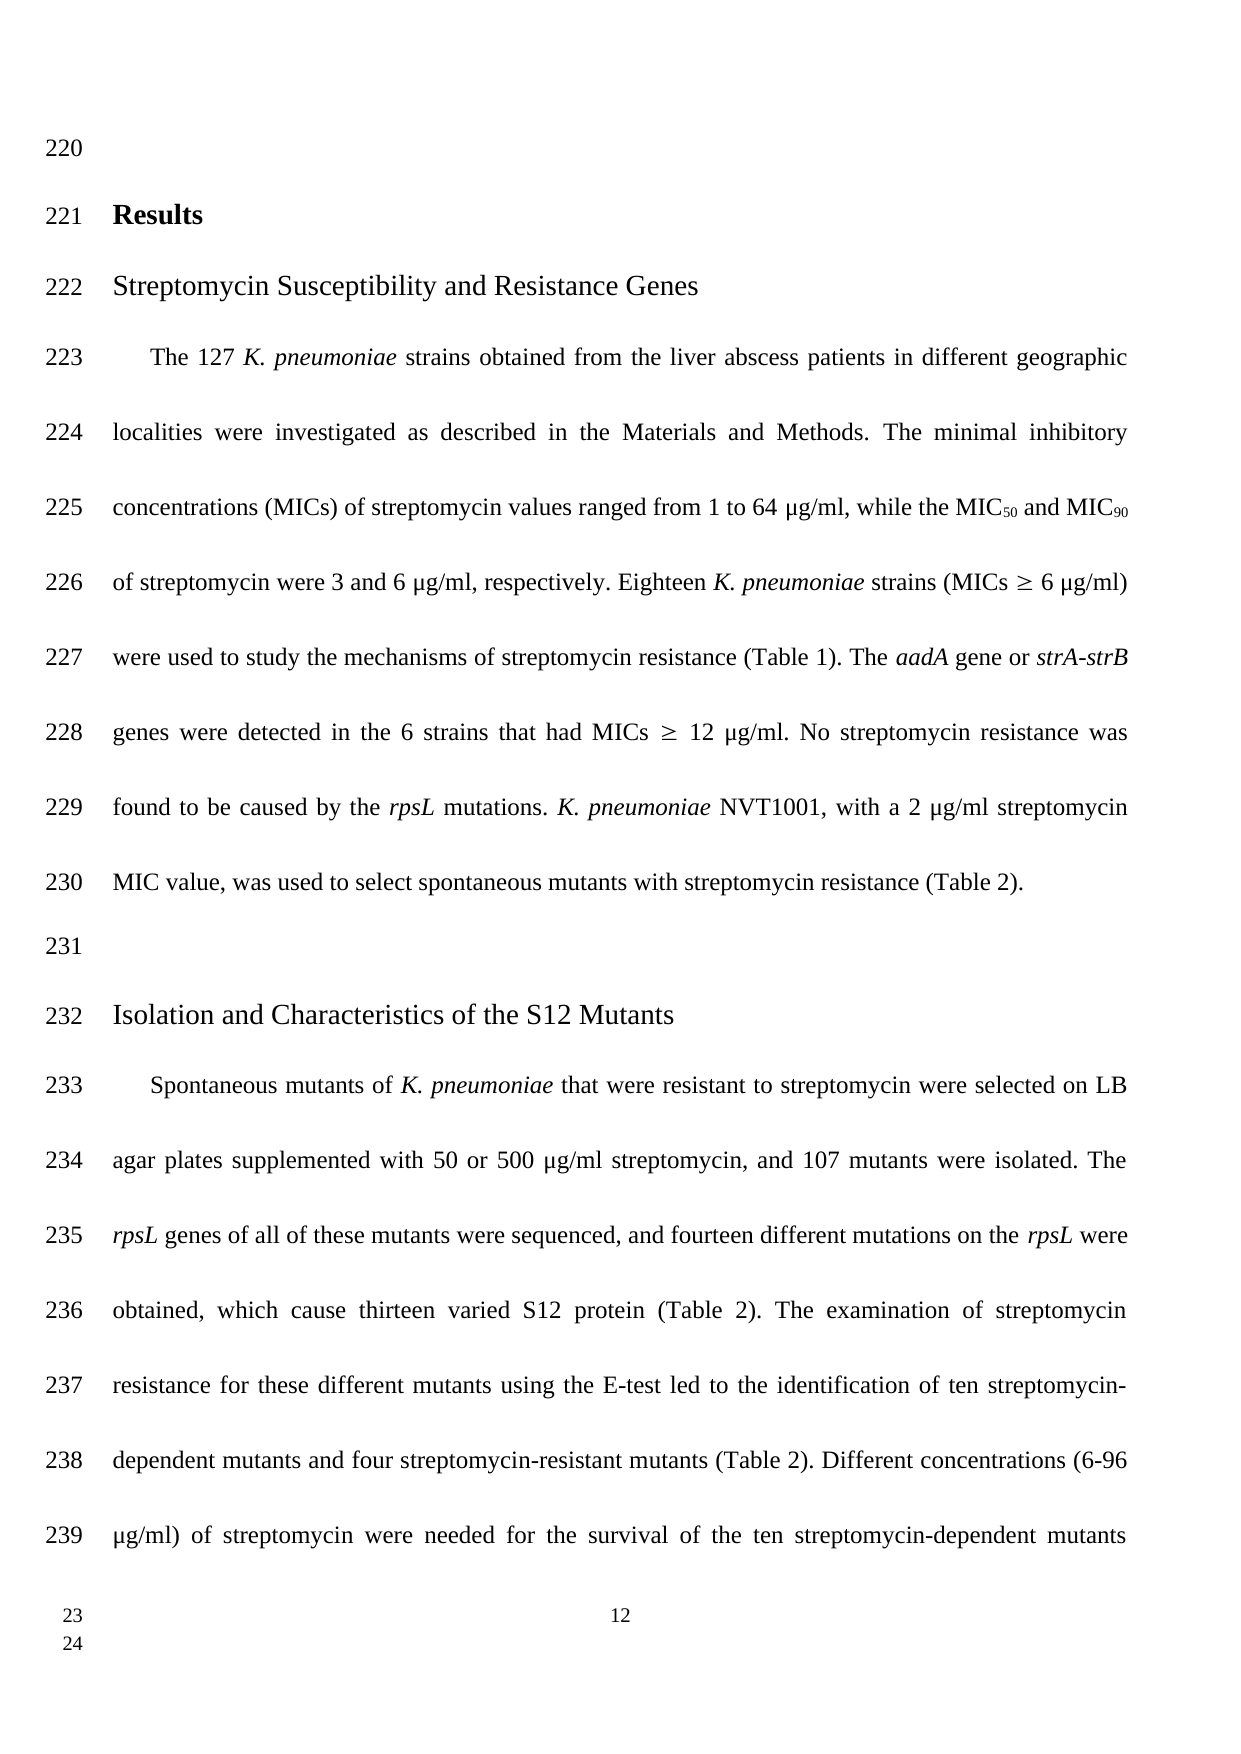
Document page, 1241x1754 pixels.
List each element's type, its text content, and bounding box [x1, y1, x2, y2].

text The 127 K. pneumoniae strains obtained from the liver abscess patients in different geographic localities were investigated as described in the Materials and Methods. The minimal inhibitory concentrations (MICs) of streptomycin values ranged from 1 to 64 μg/ml, while the MIC50 and MIC90 of streptomycin were 3 and 6 μg/ml, respectively. Eighteen K. pneumoniae strains (MICs 6 μg/ml) were used to study the mechanisms of streptomycin resistance (Table 1). The aadA gene or strA-strB genes were detected in the 6 strains that had MICs 12 μg/ml. No streptomycin resistance was found to be caused by the rpsL mutations. K. pneumoniae NVT1001, with a 2 μg/ml streptomycin MIC value, was used to select spontaneous mutants with streptomycin resistance (Table 2). [112, 337, 1128, 900]
text Isolation and Characteristics of the S12 Mutants [112, 995, 1128, 1032]
text Results [112, 195, 1128, 233]
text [112, 1066, 1128, 1553]
text Streptomycin Susceptibility and Resistance Genes [112, 266, 1128, 304]
